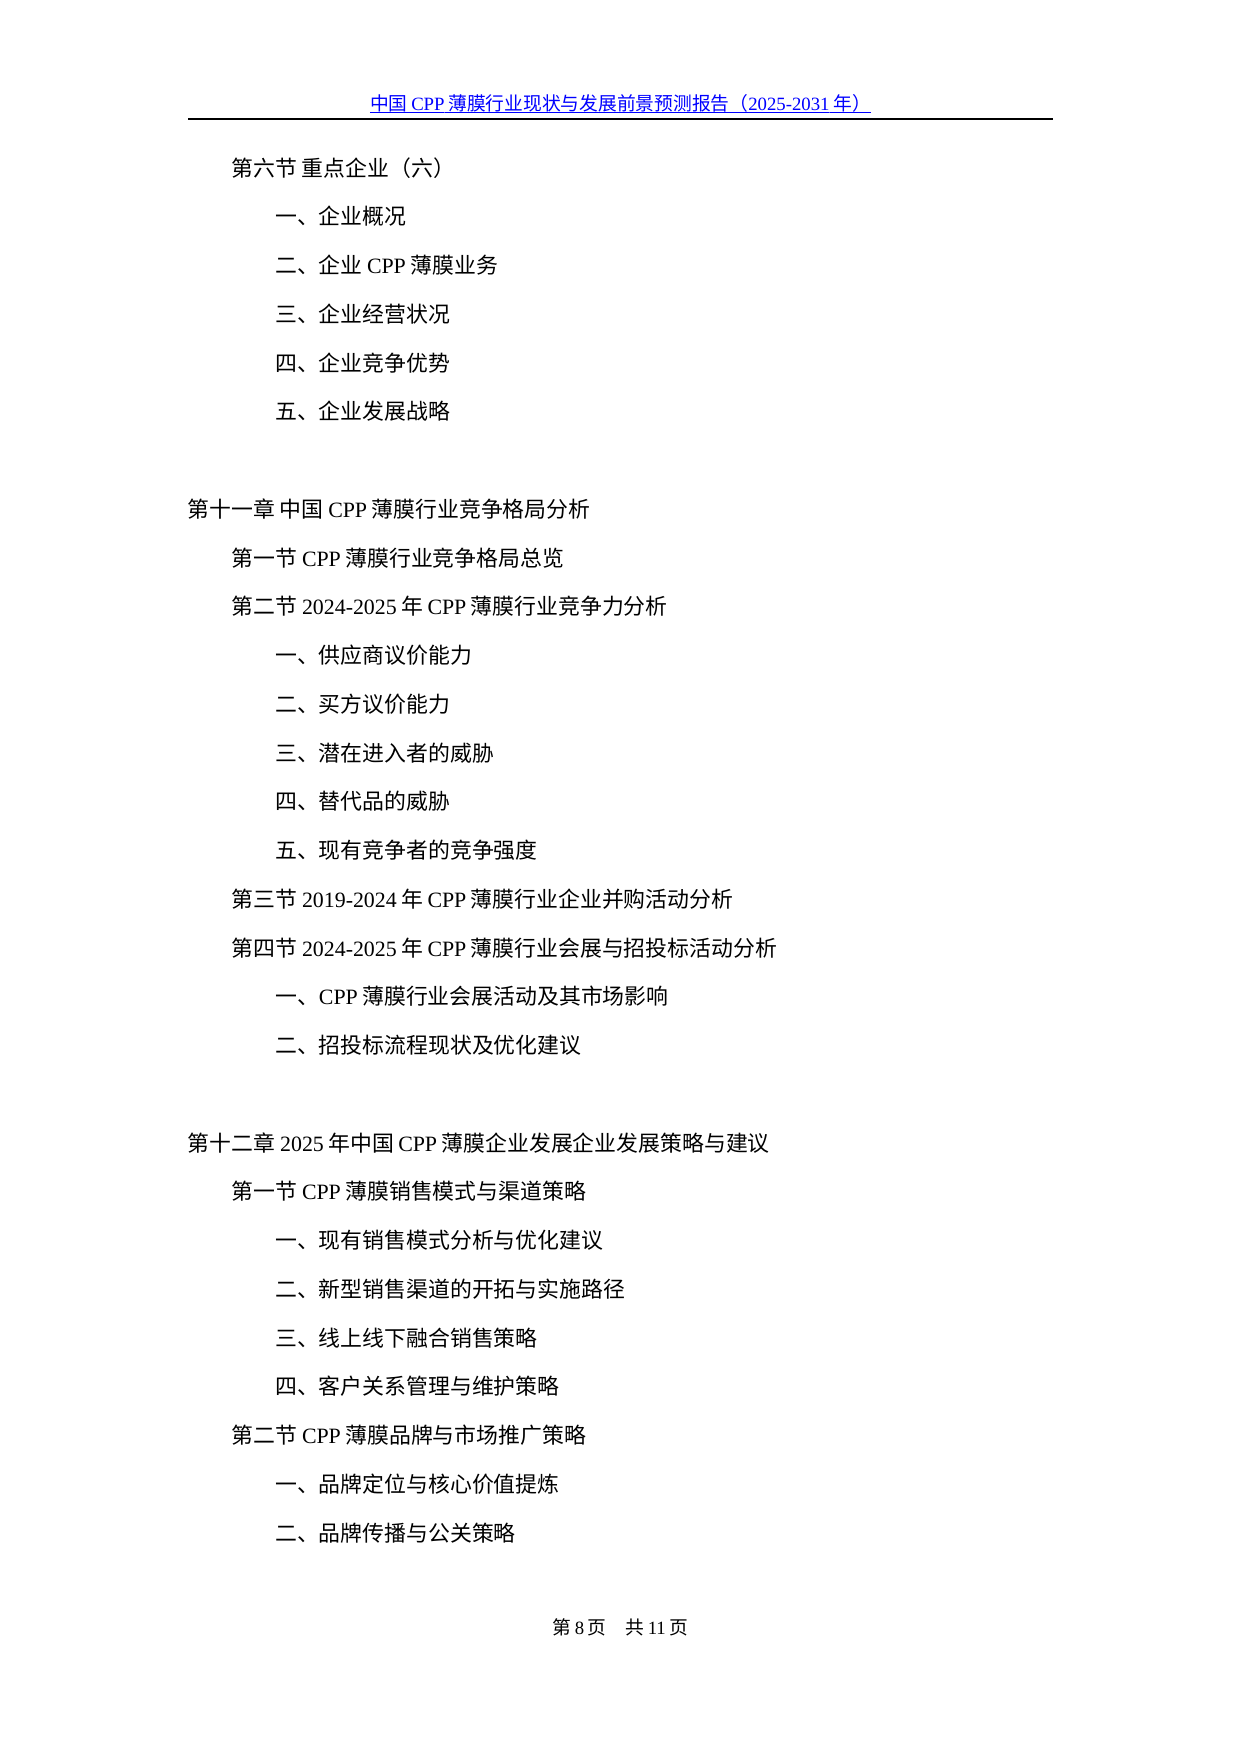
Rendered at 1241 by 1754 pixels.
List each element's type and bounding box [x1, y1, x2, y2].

text [187, 150, 1053, 1548]
